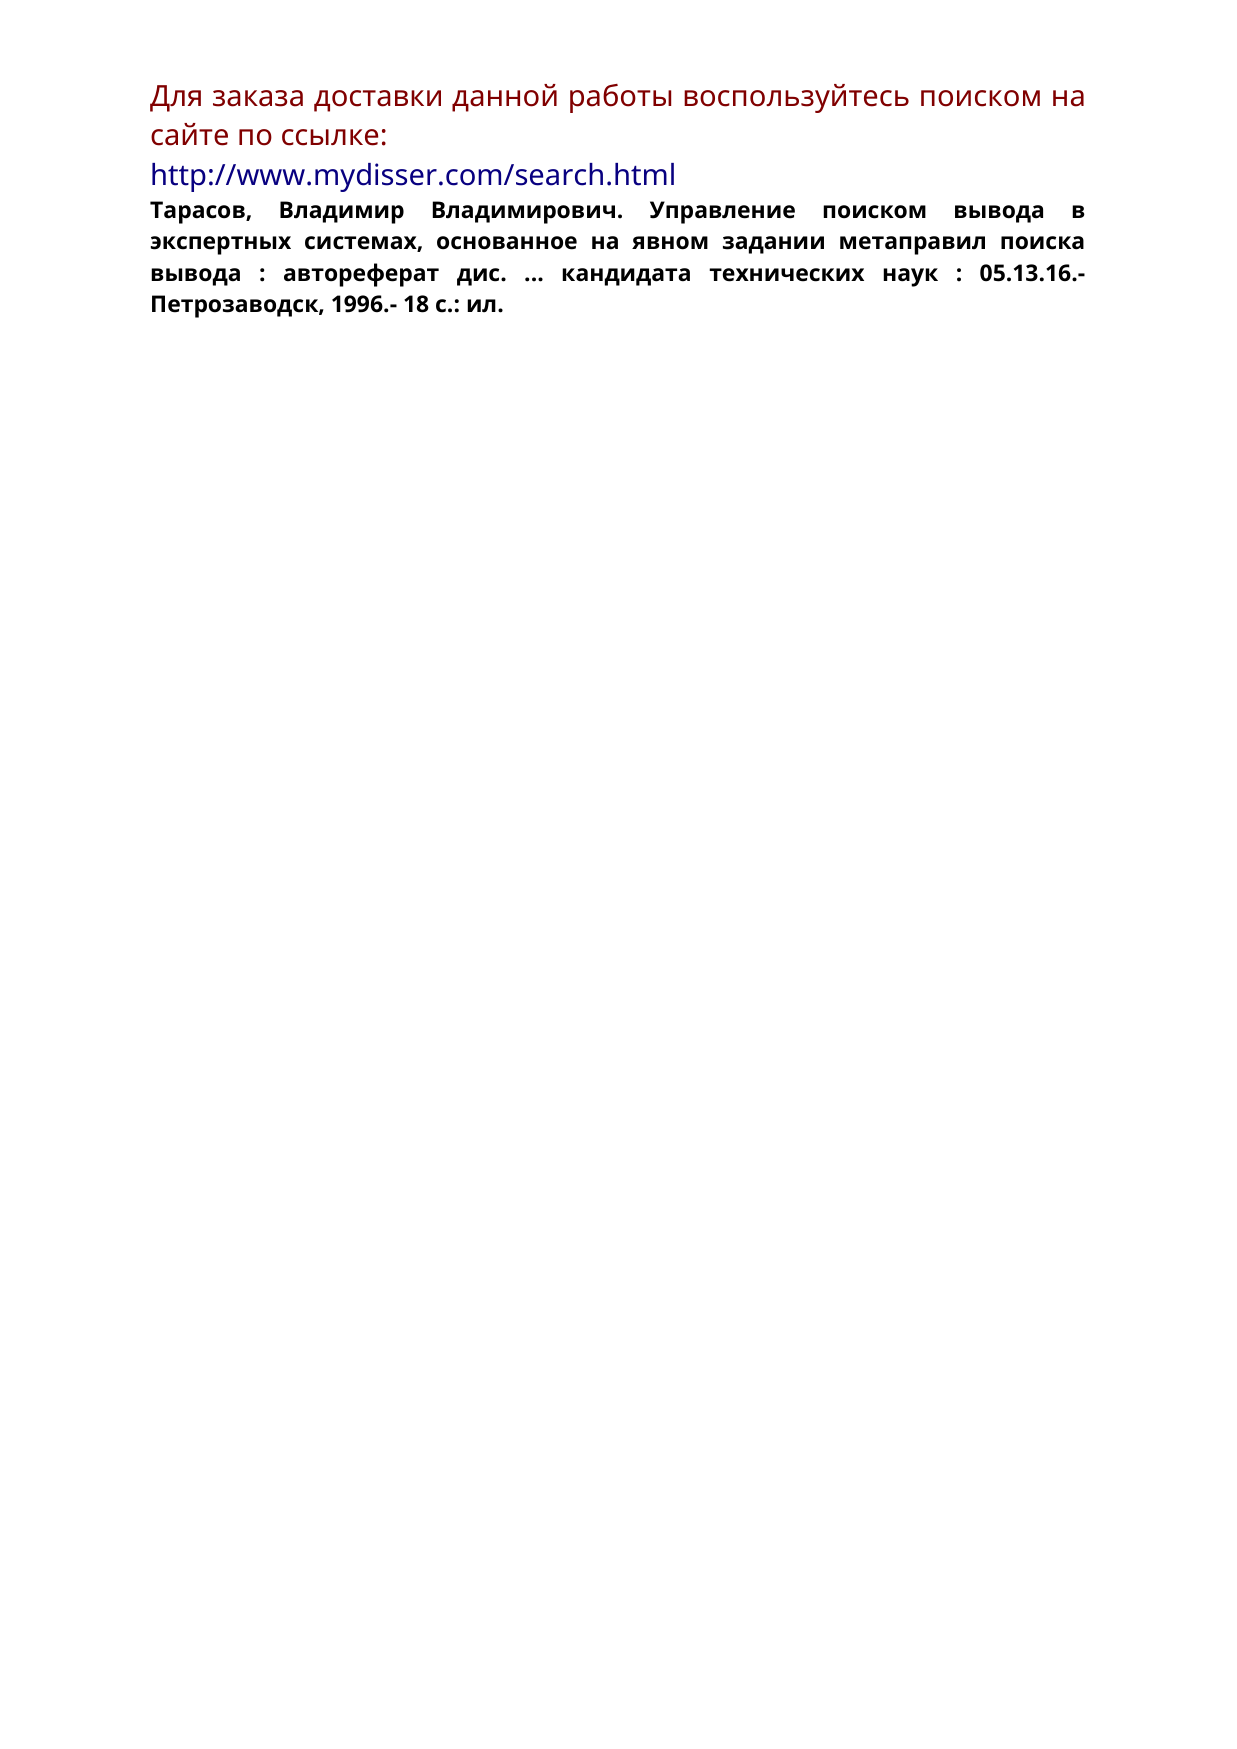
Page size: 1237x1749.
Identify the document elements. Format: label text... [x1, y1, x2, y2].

text Тарасов, Владимир Владимирович. Управление поиском вывода в экспертных системах, основанное на явном задании метаправил поиска вывода : автореферат дис. ... кандидата технических наук : 05.13.16.- Петрозаводск, 1996.- 18 с.: ил. [150, 194, 1086, 319]
